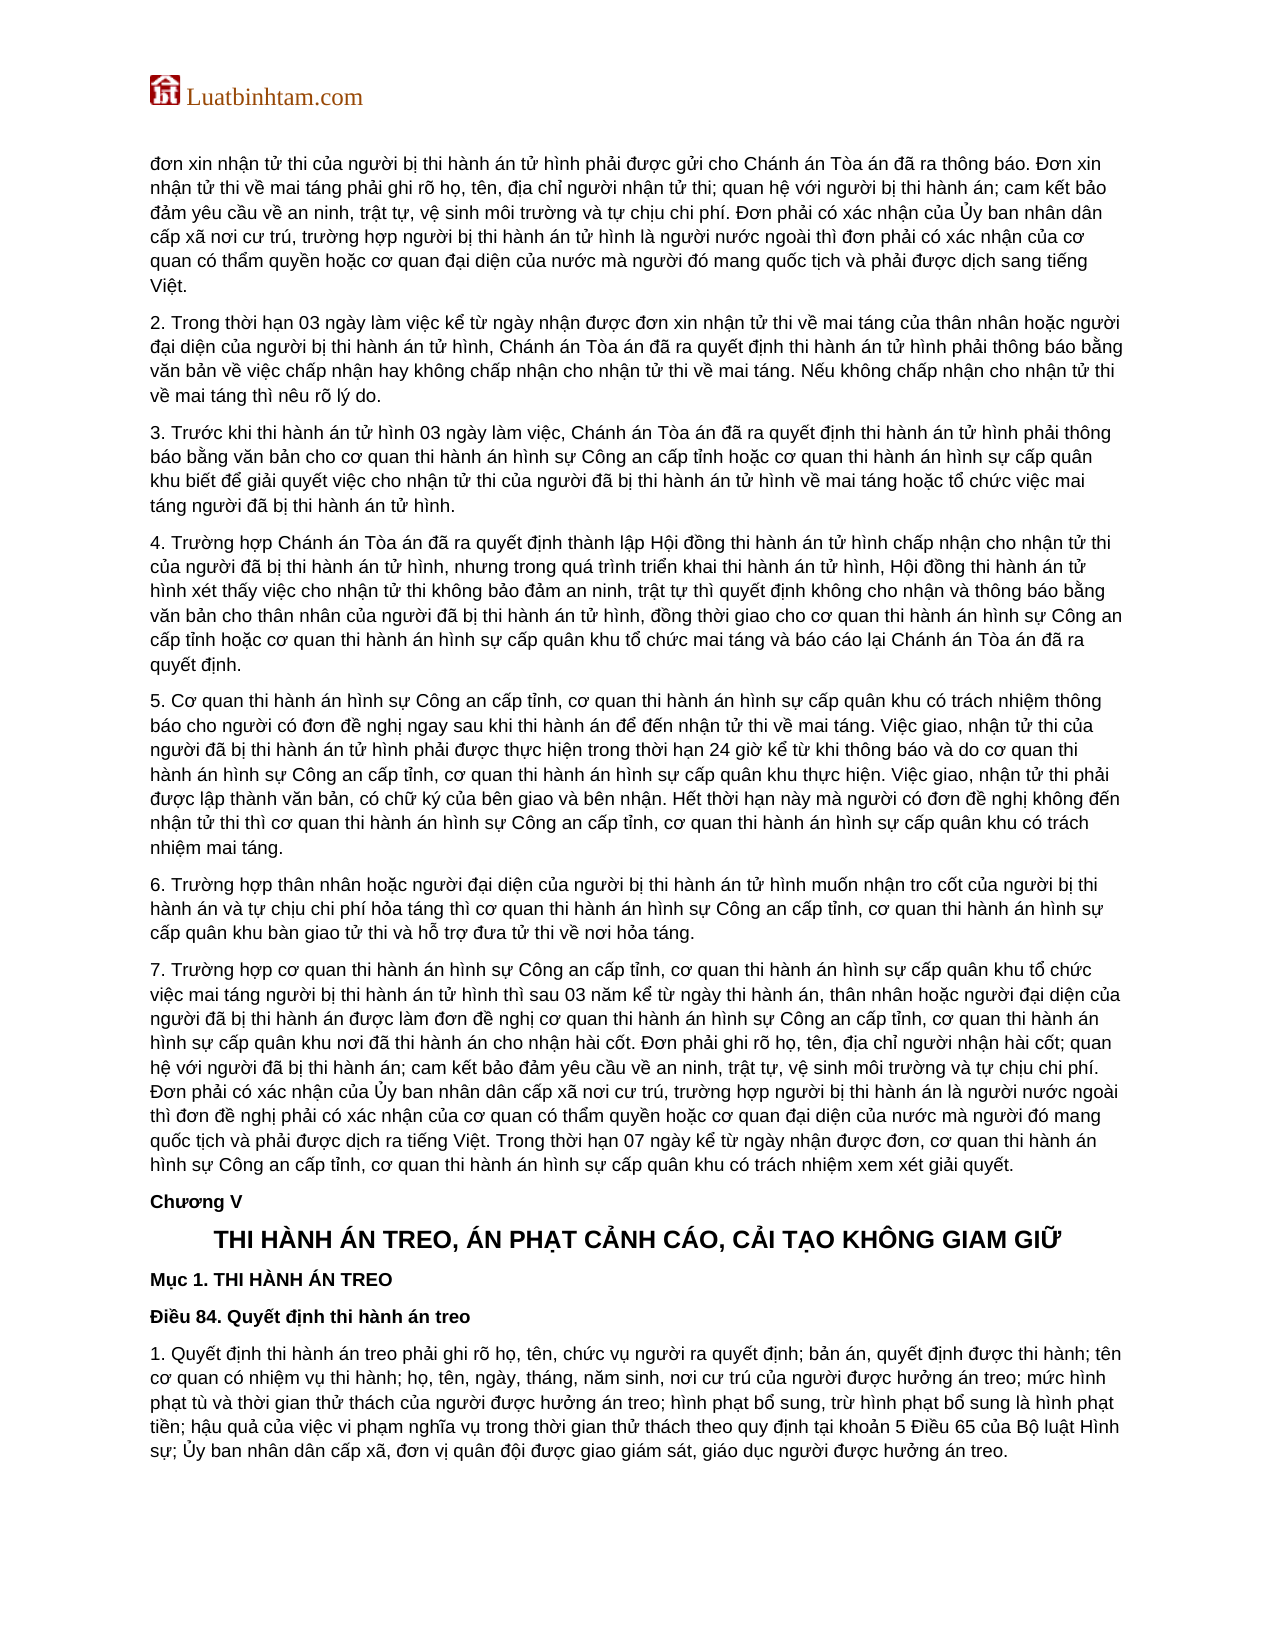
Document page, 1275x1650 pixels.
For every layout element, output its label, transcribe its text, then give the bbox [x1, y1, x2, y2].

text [150, 150, 1125, 296]
text 4. Trường hợp Chánh án Tòa án đã ra quyết định thành lập Hội đồng thi hành án tử hình chấp nhận cho nhận tử thi của người đã bị thi hành án tử hình, nhưng trong quá trình triển khai thi hành án tử hình, Hội đồng thi hành án tử hình xét thấy việc cho nhận tử thi không bảo đảm an ninh, trật tự thì quyết định không cho nhận và thông báo bằng văn bản cho thân nhân của người đã bị thi hành án tử hình, đồng thời giao cho cơ quan thi hành án hình sự Công an cấp tỉnh hoặc cơ quan thi hành án hình sự cấp quân khu tổ chức mai táng và báo cáo lại Chánh án Tòa án đã ra quyết định. [150, 529, 1125, 675]
text 5. Cơ quan thi hành án hình sự Công an cấp tỉnh, cơ quan thi hành án hình sự cấp quân khu có trách nhiệm thông báo cho người có đơn đề nghị ngay sau khi thi hành án để đến nhận tử thi về mai táng. Việc giao, nhận tử thi của người đã bị thi hành án tử hình phải được thực hiện trong thời hạn 24 giờ kể từ khi thông báo và do cơ quan thi hành án hình sự Công an cấp tỉnh, cơ quan thi hành án hình sự cấp quân khu thực hiện. Việc giao, nhận tử thi phải được lập thành văn bản, có chữ ký của bên giao và bên nhận. Hết thời hạn này mà người có đơn đề nghị không đến nhận tử thi thì cơ quan thi hành án hình sự Công an cấp tỉnh, cơ quan thi hành án hình sự cấp quân khu có trách nhiệm mai táng. [150, 687, 1125, 858]
text Điều 84. Quyết định thi hành án treo [150, 1303, 1125, 1327]
picture [150, 75, 181, 105]
text Chương V [150, 1188, 1125, 1212]
text Mục 1. THI HÀNH ÁN TREO [150, 1266, 1125, 1291]
text THI HÀNH ÁN TREO, ÁN PHẠT CẢNH CÁO, CẢI TẠO KHÔNG GIAM GIỮ [150, 1225, 1125, 1254]
text 2. Trong thời hạn 03 ngày làm việc kể từ ngày nhận được đơn xin nhận tử thi về mai táng của thân nhân hoặc người đại diện của người bị thi hành án tử hình, Chánh án Tòa án đã ra quyết định thi hành án tử hình phải thông báo bằng văn bản về việc chấp nhận hay không chấp nhận cho nhận tử thi về mai táng. Nếu không chấp nhận cho nhận tử thi về mai táng thì nêu rõ lý do. [150, 309, 1125, 406]
text 6. Trường hợp thân nhân hoặc người đại diện của người bị thi hành án tử hình muốn nhận tro cốt của người bị thi hành án và tự chịu chi phí hỏa táng thì cơ quan thi hành án hình sự Công an cấp tỉnh, cơ quan thi hành án hình sự cấp quân khu bàn giao tử thi và hỗ trợ đưa tử thi về nơi hỏa táng. [150, 871, 1125, 944]
text 1. Quyết định thi hành án treo phải ghi rõ họ, tên, chức vụ người ra quyết định; bản án, quyết định được thi hành; tên cơ quan có nhiệm vụ thi hành; họ, tên, ngày, tháng, năm sinh, nơi cư trú của người được hưởng án treo; mức hình phạt tù và thời gian thử thách của người được hưởng án treo; hình phạt bổ sung, trừ hình phạt bổ sung là hình phạt tiền; hậu quả của việc vi phạm nghĩa vụ trong thời gian thử thách theo quy định tại khoản 5 Điều 65 của Bộ luật Hình sự; Ủy ban nhân dân cấp xã, đơn vị quân đội được giao giám sát, giáo dục người được hưởng án treo. [150, 1340, 1125, 1462]
text 3. Trước khi thi hành án tử hình 03 ngày làm việc, Chánh án Tòa án đã ra quyết định thi hành án tử hình phải thông báo bằng văn bản cho cơ quan thi hành án hình sự Công an cấp tỉnh hoặc cơ quan thi hành án hình sự cấp quân khu biết để giải quyết việc cho nhận tử thi của người đã bị thi hành án tử hình về mai táng hoặc tổ chức việc mai táng người đã bị thi hành án tử hình. [150, 419, 1125, 516]
text 7. Trường hợp cơ quan thi hành án hình sự Công an cấp tỉnh, cơ quan thi hành án hình sự cấp quân khu tổ chức việc mai táng người bị thi hành án tử hình thì sau 03 năm kể từ ngày thi hành án, thân nhân hoặc người đại diện của người đã bị thi hành án được làm đơn đề nghị cơ quan thi hành án hình sự Công an cấp tỉnh, cơ quan thi hành án hình sự cấp quân khu nơi đã thi hành án cho nhận hài cốt. Đơn phải ghi rõ họ, tên, địa chỉ người nhận hài cốt; quan hệ với người đã bị thi hành án; cam kết bảo đảm yêu cầu về an ninh, trật tự, vệ sinh môi trường và tự chịu chi phí. Đơn phải có xác nhận của Ủy ban nhân dân cấp xã nơi cư trú, trường hợp người bị thi hành án là người nước ngoài thì đơn đề nghị phải có xác nhận của cơ quan có thẩm quyền hoặc cơ quan đại diện của nước mà người đó mang quốc tịch và phải được dịch ra tiếng Việt. Trong thời hạn 07 ngày kể từ ngày nhận được đơn, cơ quan thi hành án hình sự Công an cấp tỉnh, cơ quan thi hành án hình sự cấp quân khu có trách nhiệm xem xét giải quyết. [150, 956, 1125, 1176]
